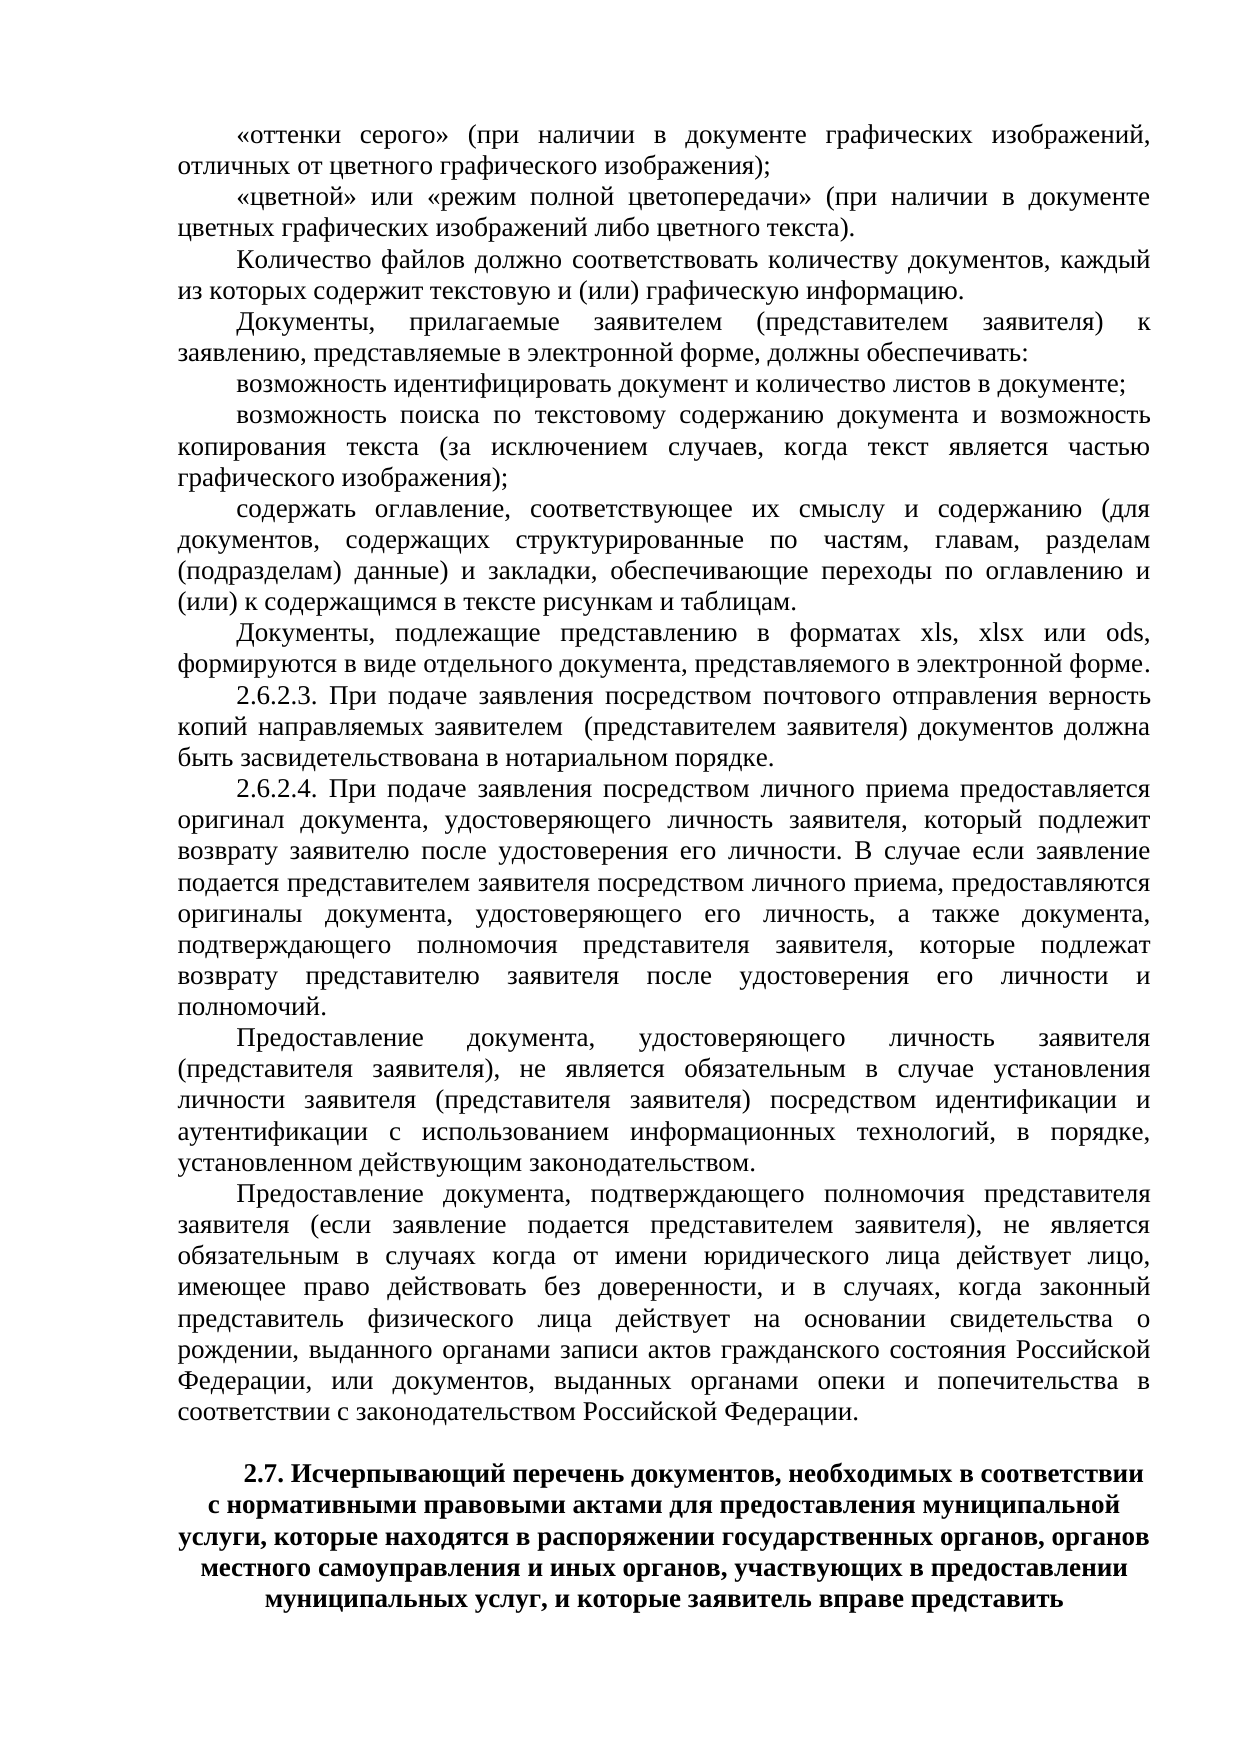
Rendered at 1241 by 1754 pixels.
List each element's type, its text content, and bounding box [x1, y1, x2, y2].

text возможность поиска по текстовому содержанию документа и возможность копирования текста (за исключением случаев, когда текст является частью графического изображения); [177, 398, 1152, 492]
text 2.6.2.3. При подаче заявления посредством почтового отправления верность копий направляемых заявителем (представителем заявителя) документов должна быть засвидетельствована в нотариальном порядке. [177, 679, 1152, 772]
text Документы, прилагаемые заявителем (представителем заявителя) к заявлению, представляемые в электронной форме, должны обеспечивать: [177, 305, 1152, 367]
text содержать оглавление, соответствующее их смыслу и содержанию (для документов, содержащих структурированные по частям, главам, разделам (подразделам) данные) и закладки, обеспечивающие переходы по оглавлению и (или) к содержащимся в тексте рисункам и таблицам. [177, 492, 1152, 616]
text Предоставление документа, удостоверяющего личность заявителя (представителя заявителя), не является обязательным в случае установления личности заявителя (представителя заявителя) посредством идентификации и аутентификации с использованием информационных технологий, в порядке, установленном действующим законодательством. [177, 1021, 1152, 1177]
text 2.6.2.4. При подаче заявления посредством личного приема предоставляется оригинал документа, удостоверяющего личность заявителя, который подлежит возврату заявителю после удостоверения его личности. В случае если заявление подается представителем заявителя посредством личного приема, предоставляются оригиналы документа, удостоверяющего его личность, а также документа, подтверждающего полномочия представителя заявителя, которые подлежат возврату представителю заявителя после удостоверения его личности и полномочий. [177, 772, 1152, 1021]
text Количество файлов должно соответствовать количеству документов, каждый из которых содержит текстовую и (или) графическую информацию. [177, 243, 1152, 305]
text «оттенки серого» (при наличии в документе графических изображений, отличных от цветного графического изображения); [177, 118, 1152, 180]
text возможность идентифицировать документ и количество листов в документе; [177, 367, 1152, 398]
text Предоставление документа, подтверждающего полномочия представителя заявителя (если заявление подается представителем заявителя), не является обязательным в случаях когда от имени юридического лица действует лицо, имеющее право действовать без доверенности, и в случаях, когда законный представитель физического лица действует на основании свидетельства о рождении, выданного органами записи актов гражданского состояния Российской Федерации, или документов, выданных органами опеки и попечительства в соответствии с законодательством Российской Федерации. [177, 1177, 1152, 1426]
text Документы, подлежащие представлению в форматах xls, xlsx или ods, формируются в виде отдельного документа, представляемого в электронной форме. [177, 616, 1152, 679]
text 2.7. Исчерпывающий перечень документов, необходимых в соответствии с нормативными правовыми актами для предоставления муниципальной услуги, которые находятся в распоряжении государственных органов, органов местного самоуправления и иных органов, участвующих в предоставлении муниципальных услуг, и которые заявитель вправе представить [177, 1457, 1152, 1613]
text «цветной» или «режим полной цветопередачи» (при наличии в документе цветных графических изображений либо цветного текста). [177, 180, 1152, 243]
